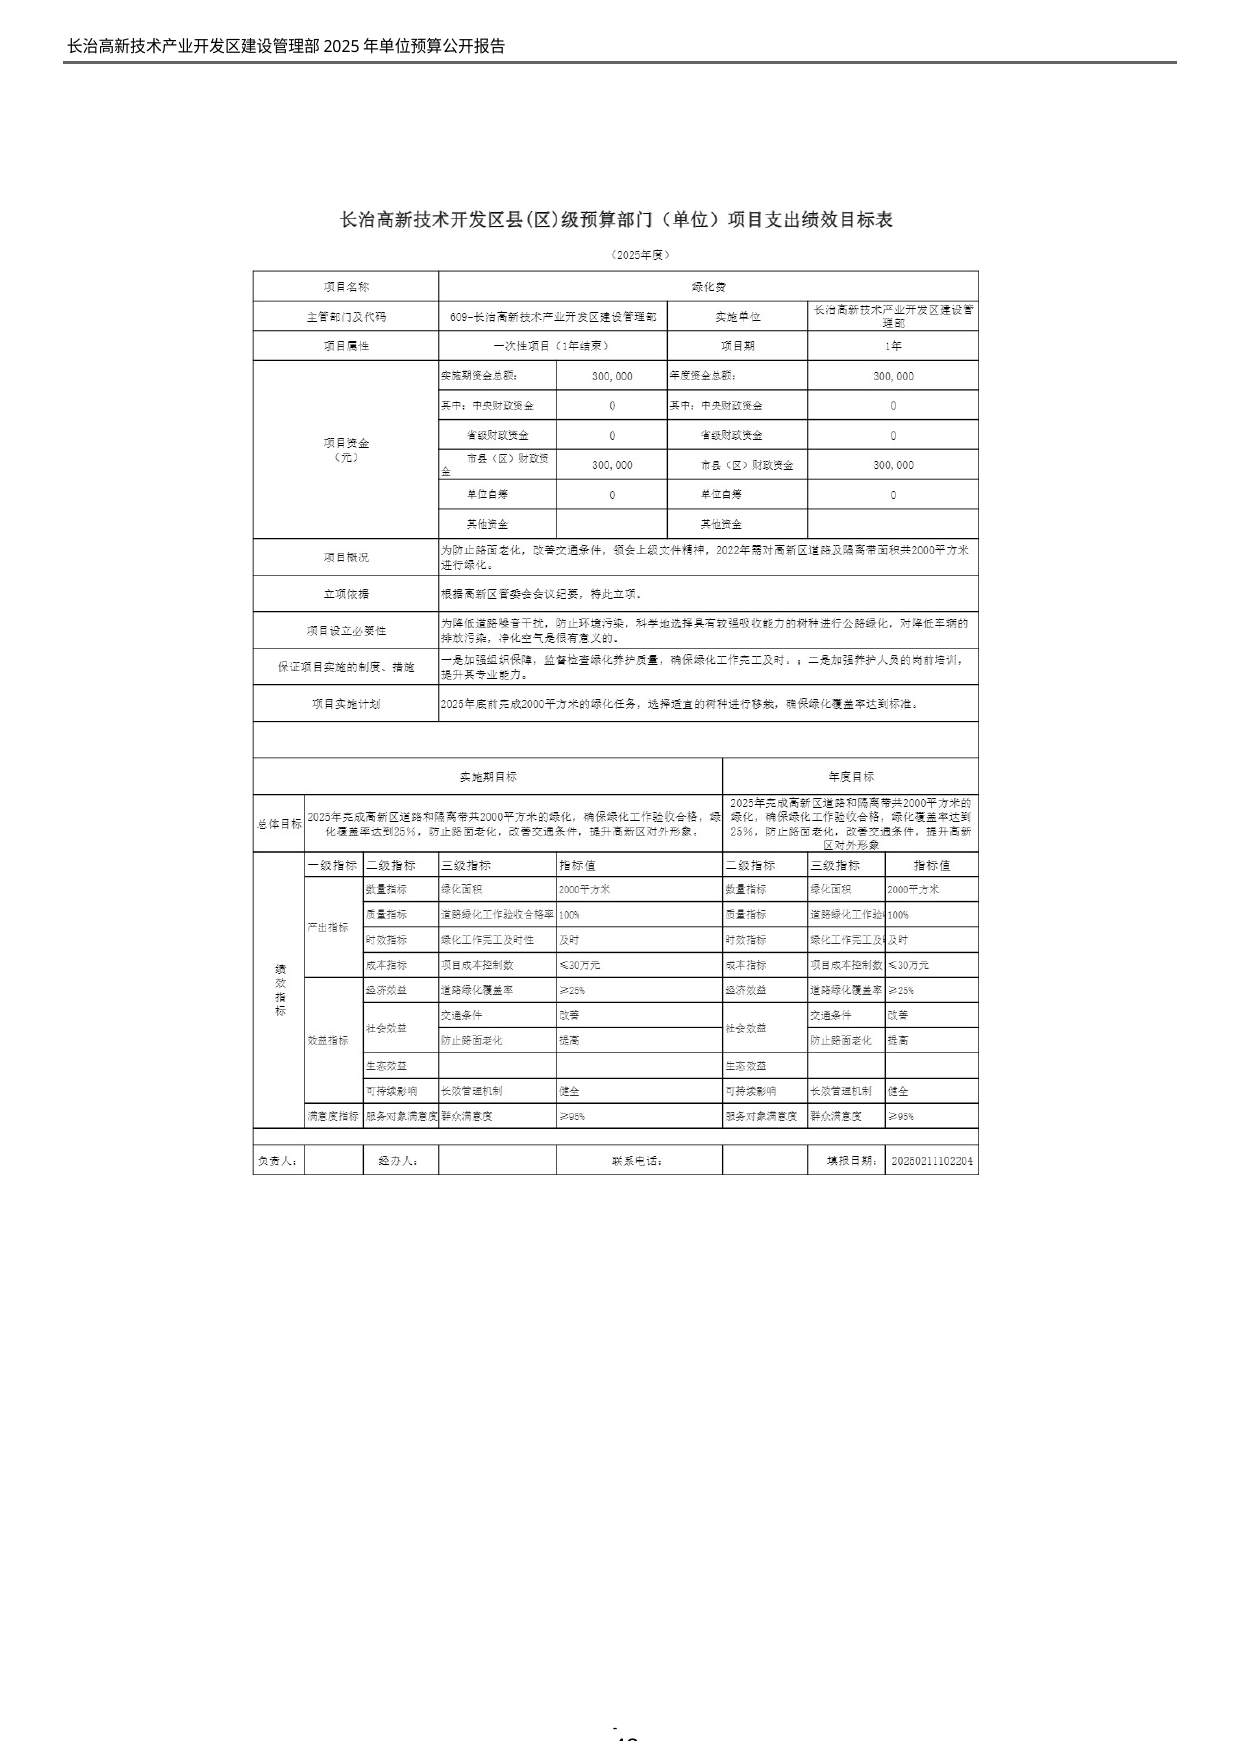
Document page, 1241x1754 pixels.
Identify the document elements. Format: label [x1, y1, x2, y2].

picture [252, 210, 983, 1179]
